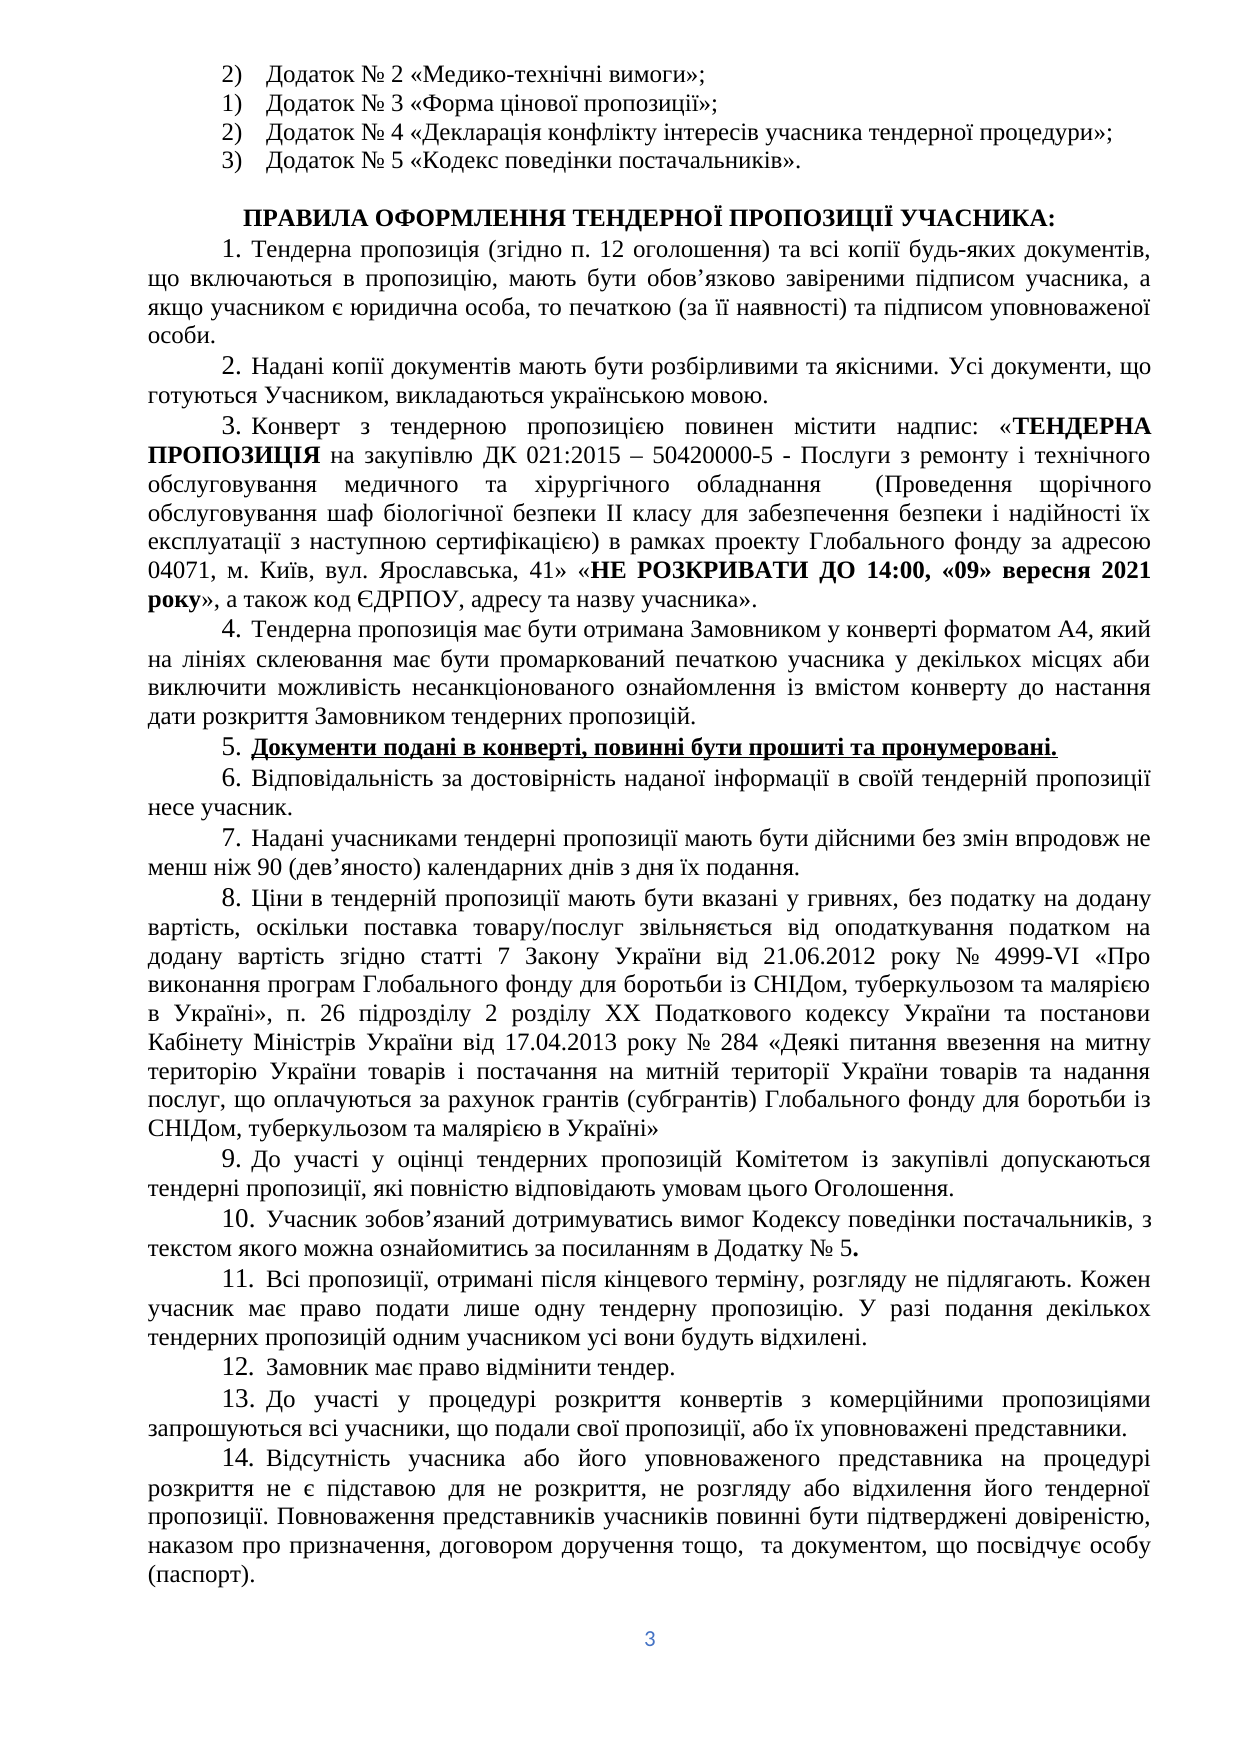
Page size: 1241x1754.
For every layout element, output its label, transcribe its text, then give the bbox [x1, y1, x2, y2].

list Відповідальність за достовірність наданої інформації в своїй тендерній пропозиції несе учасник. [148, 761, 1152, 821]
list Надані копії документів мають бути розбірливими та якісними. Усі документи, що готуються Учасником, викладаються українською мовою. [148, 349, 1152, 409]
list Документи подані в конверті, повинні бути прошиті та пронумеровані. [148, 730, 1152, 761]
list До участі у процедурі розкриття конвертів з комерційними пропозиціями запрошуються всі учасники, що подали свої пропозиції, або їх уповноважені представники. [148, 1382, 1152, 1442]
list Надані учасниками тендерні пропозиції мають бути дійсними без змін впродовж не менш ніж 90 (дев’яносто) календарних днів з дня їх подання. [148, 821, 1152, 881]
text Правила оформлення ТЕНДЕРНОЇ пропозиції учасника: [148, 203, 1152, 232]
list Додаток № 3 «Форма цінової пропозиції»; [148, 88, 1152, 117]
list Всі пропозиції, отримані після кінцевого терміну, розгляду не підлягають. Кожен учасник має право подати лише одну тендерну пропозицію. У разі подання декількох тендерних пропозицій одним учасником усі вони будуть відхилені. [148, 1262, 1152, 1351]
list Додаток № 4 «Декларація конфлікту інтересів учасника тендерної процедури»; [148, 117, 1152, 145]
list Замовник має право відмінити тендер. [148, 1351, 1152, 1382]
list Додаток № 5 «Кодекс поведінки постачальників». [148, 145, 1152, 174]
list Ціни в тендерній пропозиції мають бути вказані у гривнях, без податку на додану вартість, оскільки поставка товару/послуг звільняється від оподаткування податком на додану вартість згідно статті 7 Закону України від 21.06.2012 року № 4999-VI «Про виконання програм Глобального фонду для боротьби із СНІДом, туберкульозом та малярією в Україні», п. 26 підрозділу 2 розділу XX Податкового кодексу України та постанови Кабінету Міністрів України від 17.04.2013 року № 284 «Деякі питання ввезення на митну територію України товарів і постачання на митній території України товарів та надання послуг, що оплачуються за рахунок грантів (субгрантів) Глобального фонду для боротьби із СНІДом, туберкульозом та малярією в Україні» [148, 881, 1152, 1142]
list Конверт з тендерною пропозицією повинен містити надпис: «ТЕНДЕРНА ПРОПОЗИЦІЯ на закупівлю ДК 021:2015 – 50420000-5 - Послуги з ремонту і технічного обслуговування медичного та хірургічного обладнання (Проведення щорічного обслуговування шаф біологічної безпеки ІІ класу для забезпечення безпеки і надійності їх експлуатації з наступною сертифікацією) в рамках проекту Глобального фонду за адресою 04071, м. Київ, вул. Ярославська, 41» «НЕ РОЗКРИВАТИ ДО 14:00, «09» вересня 2021 року», а також код ЄДРПОУ, адресу та назву учасника». [148, 409, 1152, 613]
list Додаток № 2 «Медико-технічні вимоги»; [148, 59, 1152, 88]
list Учасник зобов’язаний дотримуватись вимог Кодексу поведінки постачальників, з текстом якого можна ознайомитись за посиланням в Додатку № 5. [148, 1202, 1152, 1262]
list До участі у оцінці тендерних пропозицій Комітетом із закупівлі допускаються тендерні пропозиції, які повністю відповідають умовам цього Оголошення. [148, 1142, 1152, 1202]
list Тендерна пропозиція має бути отримана Замовником у конверті форматом А4, який на лініях склеювання має бути промаркований печаткою учасника у декількох місцях аби виключити можливість несанкціонованого ознайомлення із вмістом конверту до настання дати розкриття Замовником тендерних пропозицій. [148, 613, 1152, 730]
list Відсутність учасника або його уповноваженого представника на процедурі розкриття не є підставою для не розкриття, не розгляду або відхилення його тендерної пропозиції. Повноваження представників учасників повинні бути підтверджені довіреністю, наказом про призначення, договором доручення тощо, та документом, що посвідчує особу (паспорт). [148, 1442, 1152, 1588]
list Тендерна пропозиція (згідно п. 12 оголошення) та всі копії будь-яких документів, що включаються в пропозицію, мають бути обов’язково завіреними підписом учасника, а якщо учасником є юридична особа, то печаткою (за її наявності) та підписом уповноваженої особи. [148, 232, 1152, 349]
